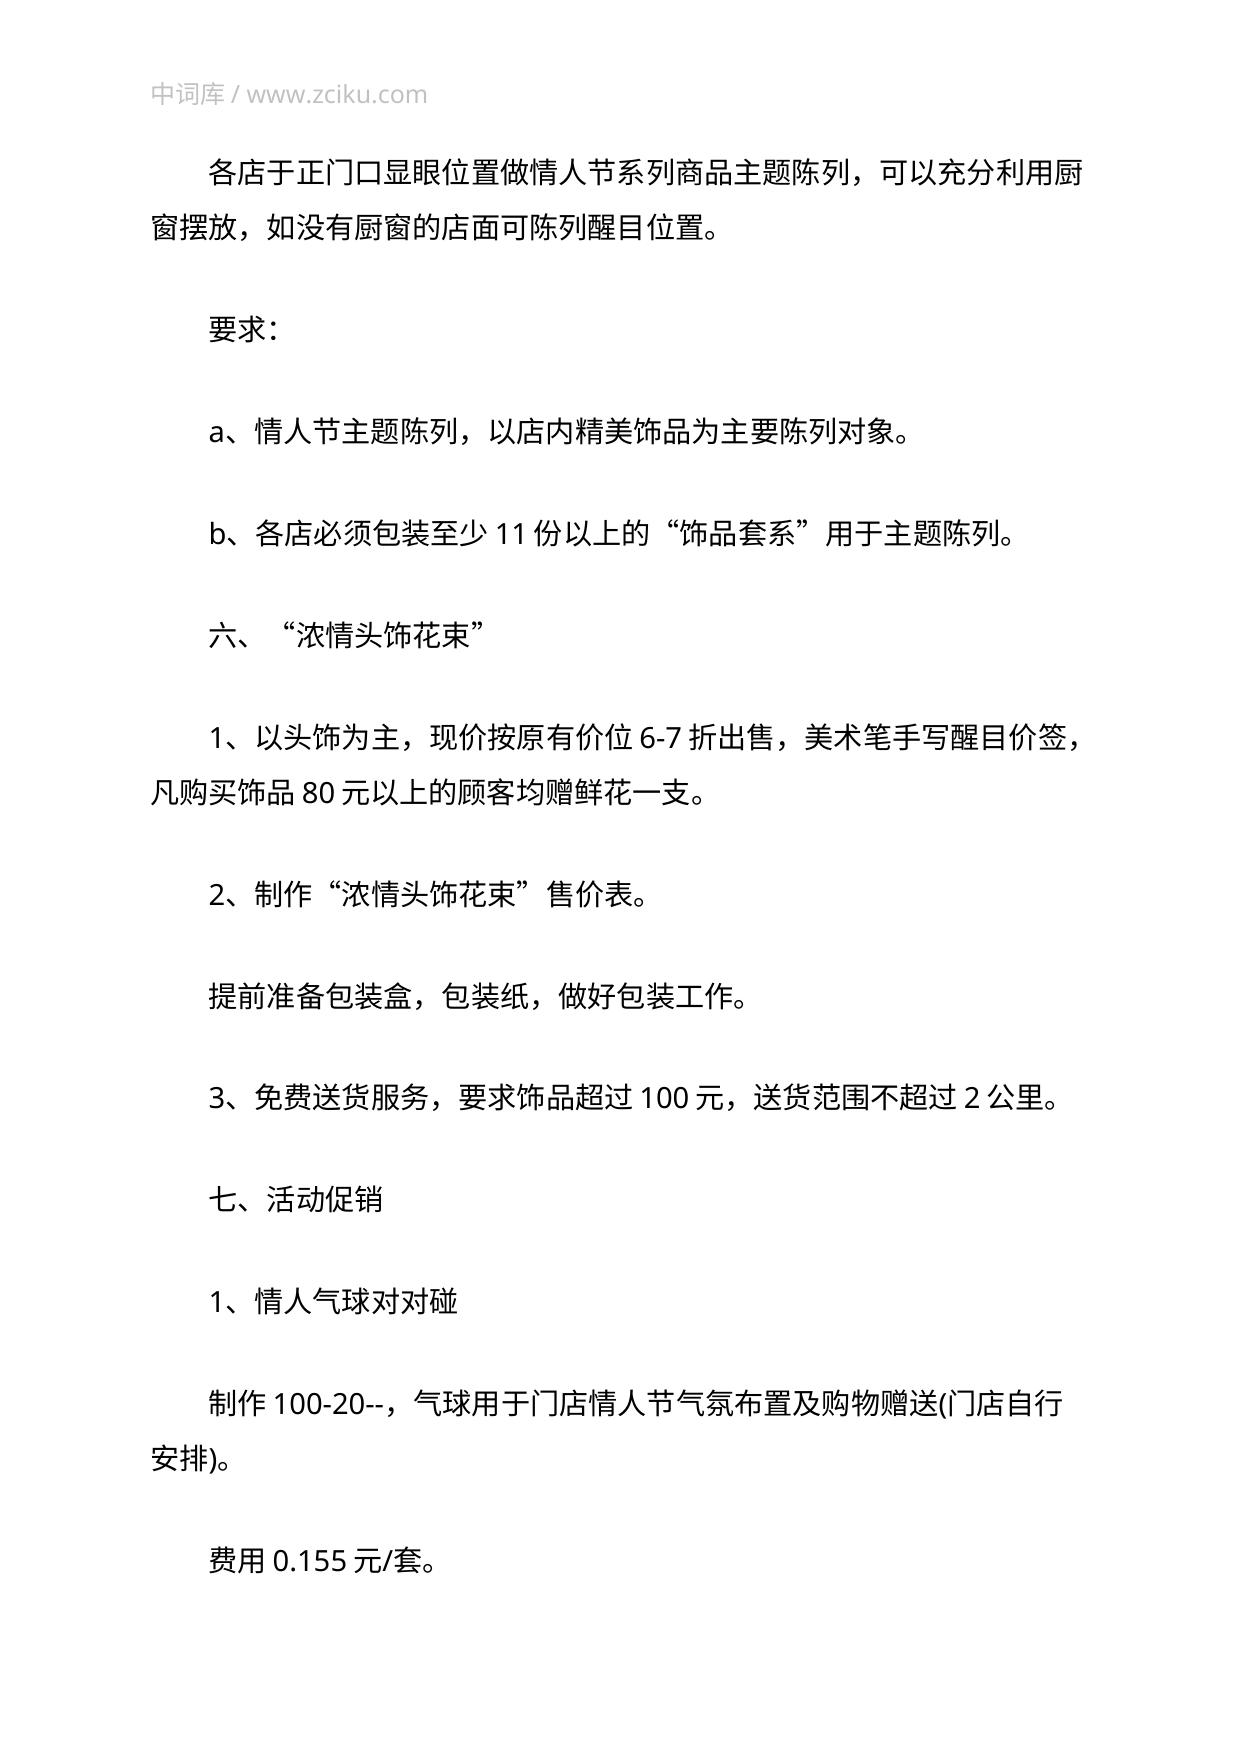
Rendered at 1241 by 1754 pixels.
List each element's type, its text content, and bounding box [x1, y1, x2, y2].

text 3、免费送货服务，要求饰品超过100元，送货范围不超过2公里。 [150, 1075, 1090, 1117]
text 1、情人气球对对碰 [150, 1279, 1090, 1321]
text 1、以头饰为主，现价按原有价位6-7折出售，美术笔手写醒目价签，凡购买饰品80元以上的顾客均赠鲜花一支。 [150, 714, 1090, 812]
text b、各店必须包装至少11份以上的“饰品套系”用于主题陈列。 [150, 510, 1090, 553]
text a、情人节主题陈列，以店内精美饰品为主要陈列对象。 [150, 408, 1090, 451]
text 要求： [150, 307, 1090, 349]
text 各店于正门口显眼位置做情人节系列商品主题陈列，可以充分利用厨窗摆放，如没有厨窗的店面可陈列醒目位置。 [150, 150, 1090, 247]
text 七、活动促销 [150, 1177, 1090, 1219]
text 制作100-20--，气球用于门店情人节气氛布置及购物赠送(门店自行安排)。 [150, 1381, 1090, 1478]
text 费用0.155元/套。 [150, 1538, 1090, 1580]
text 提前准备包装盒，包装纸，做好包装工作。 [150, 973, 1090, 1015]
text 六、“浓情头饰花束” [150, 612, 1090, 655]
text 2、制作“浓情头饰花束”售价表。 [150, 871, 1090, 913]
